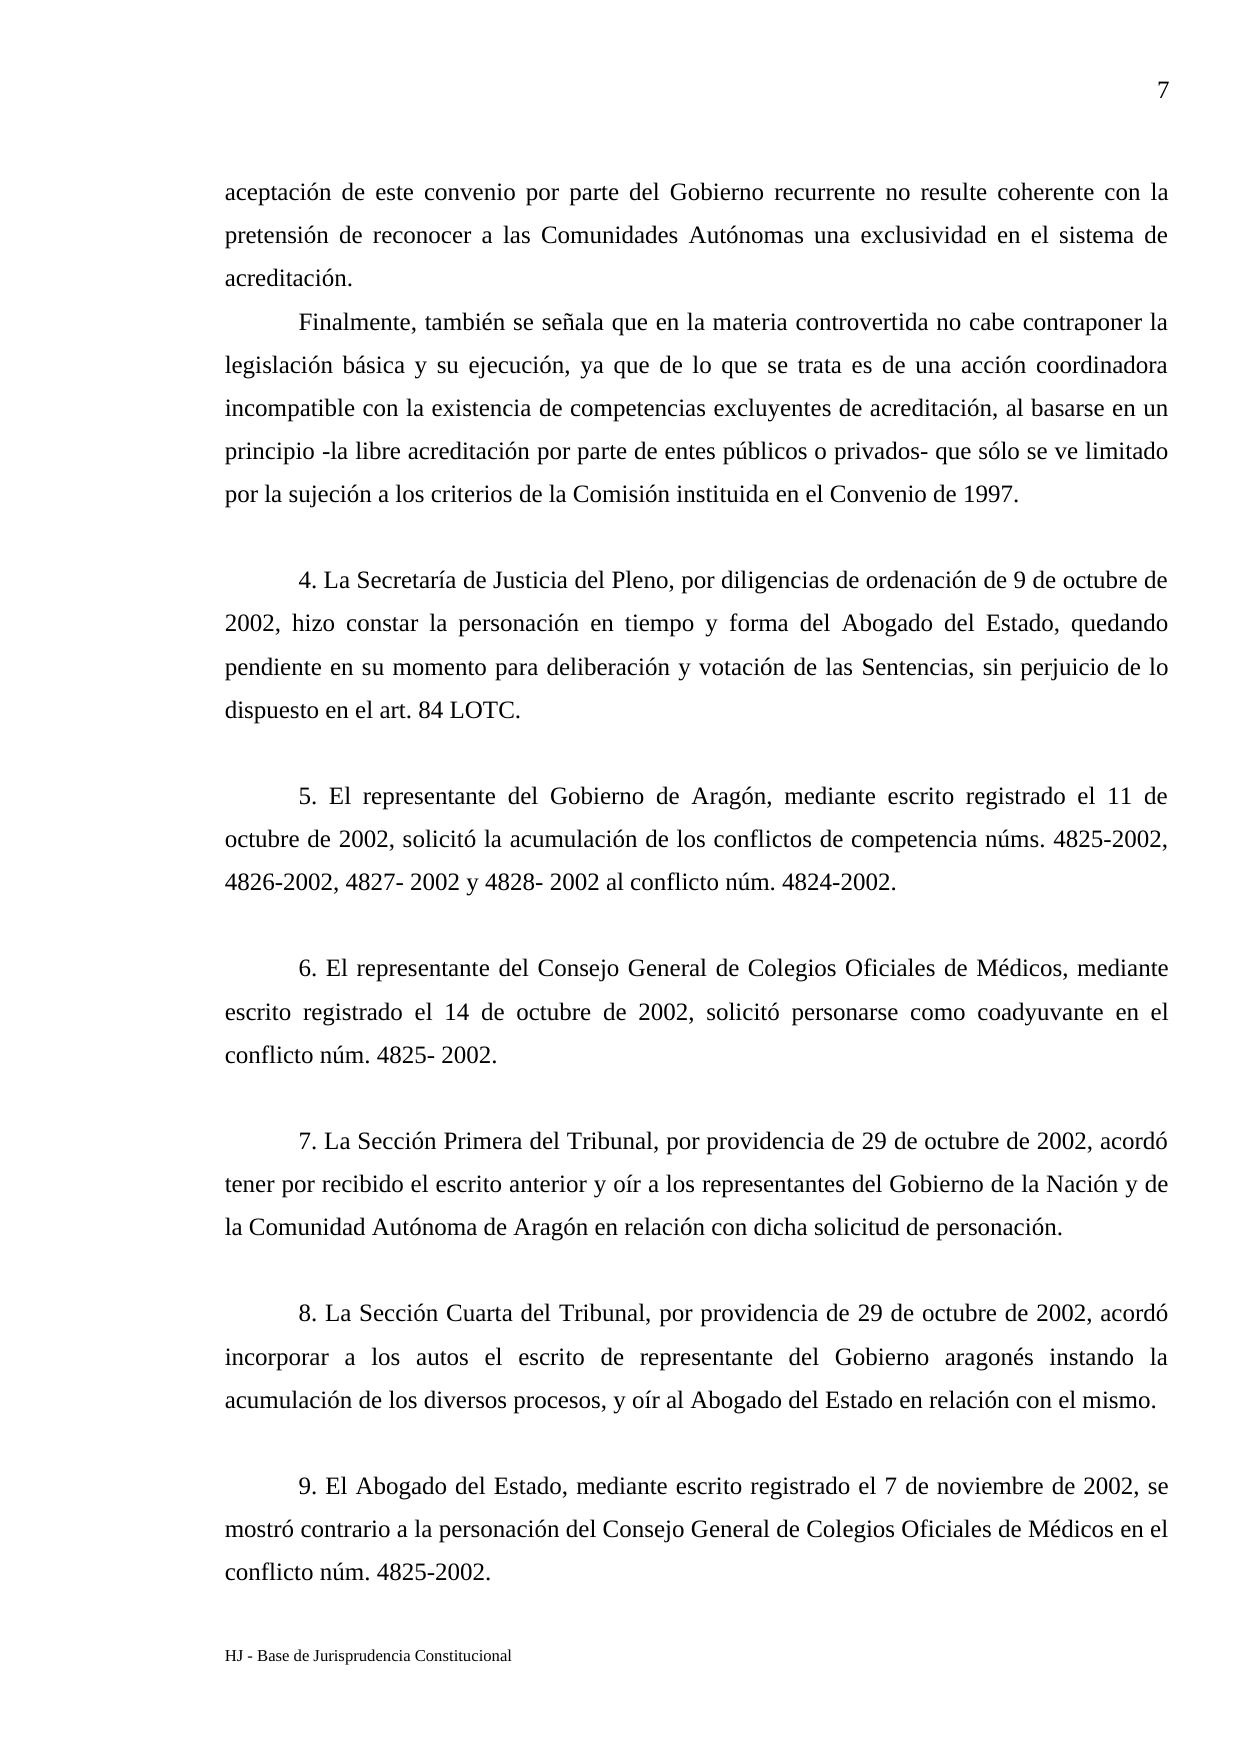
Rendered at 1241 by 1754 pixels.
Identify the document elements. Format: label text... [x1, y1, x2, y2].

text 8. La Sección Cuarta del Tribunal, por providencia de 29 de octubre de 2002, acordó incorporar a los autos el escrito de representante del Gobierno aragonés instando la acumulación de los diversos procesos, y oír al Abogado del Estado en relación con el mismo. [224, 1298, 1169, 1413]
text 7. La Sección Primera del Tribunal, por providencia de 29 de octubre de 2002, acordó tener por recibido el escrito anterior y oír a los representantes del Gobierno de la Nación y de la Comunidad Autónoma de Aragón en relación con dicha solicitud de personación. [224, 1126, 1169, 1241]
text 4. La Secretaría de Justicia del Pleno, por diligencias de ordenación de 9 de octubre de 2002, hizo constar la personación en tiempo y forma del Abogado del Estado, quedando pendiente en su momento para deliberación y votación de las Sentencias, sin perjuicio de lo dispuesto en el art. 84 LOTC. [224, 565, 1169, 723]
text 9. El Abogado del Estado, mediante escrito registrado el 7 de noviembre de 2002, se mostró contrario a la personación del Consejo General de Colegios Oficiales de Médicos en el conflicto núm. 4825-2002. [224, 1471, 1169, 1586]
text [224, 177, 1169, 292]
text 6. El representante del Consejo General de Colegios Oficiales de Médicos, mediante escrito registrado el 14 de octubre de 2002, solicitó personarse como coadyuvante en el conflicto núm. 4825- 2002. [224, 953, 1169, 1068]
text Finalmente, también se señala que en la materia controvertida no cabe contraponer la legislación básica y su ejecución, ya que de lo que se trata es de una acción coordinadora incompatible con la existencia de competencias excluyentes de acreditación, al basarse en un principio -la libre acreditación por parte de entes públicos o privados- que sólo se ve limitado por la sujeción a los criterios de la Comisión instituida en el Convenio de 1997. [224, 307, 1169, 508]
text 5. El representante del Gobierno de Aragón, mediante escrito registrado el 11 de octubre de 2002, solicitó la acumulación de los conflictos de competencia núms. 4825-2002, 4826-2002, 4827- 2002 y 4828- 2002 al conflicto núm. 4824-2002. [224, 781, 1169, 896]
